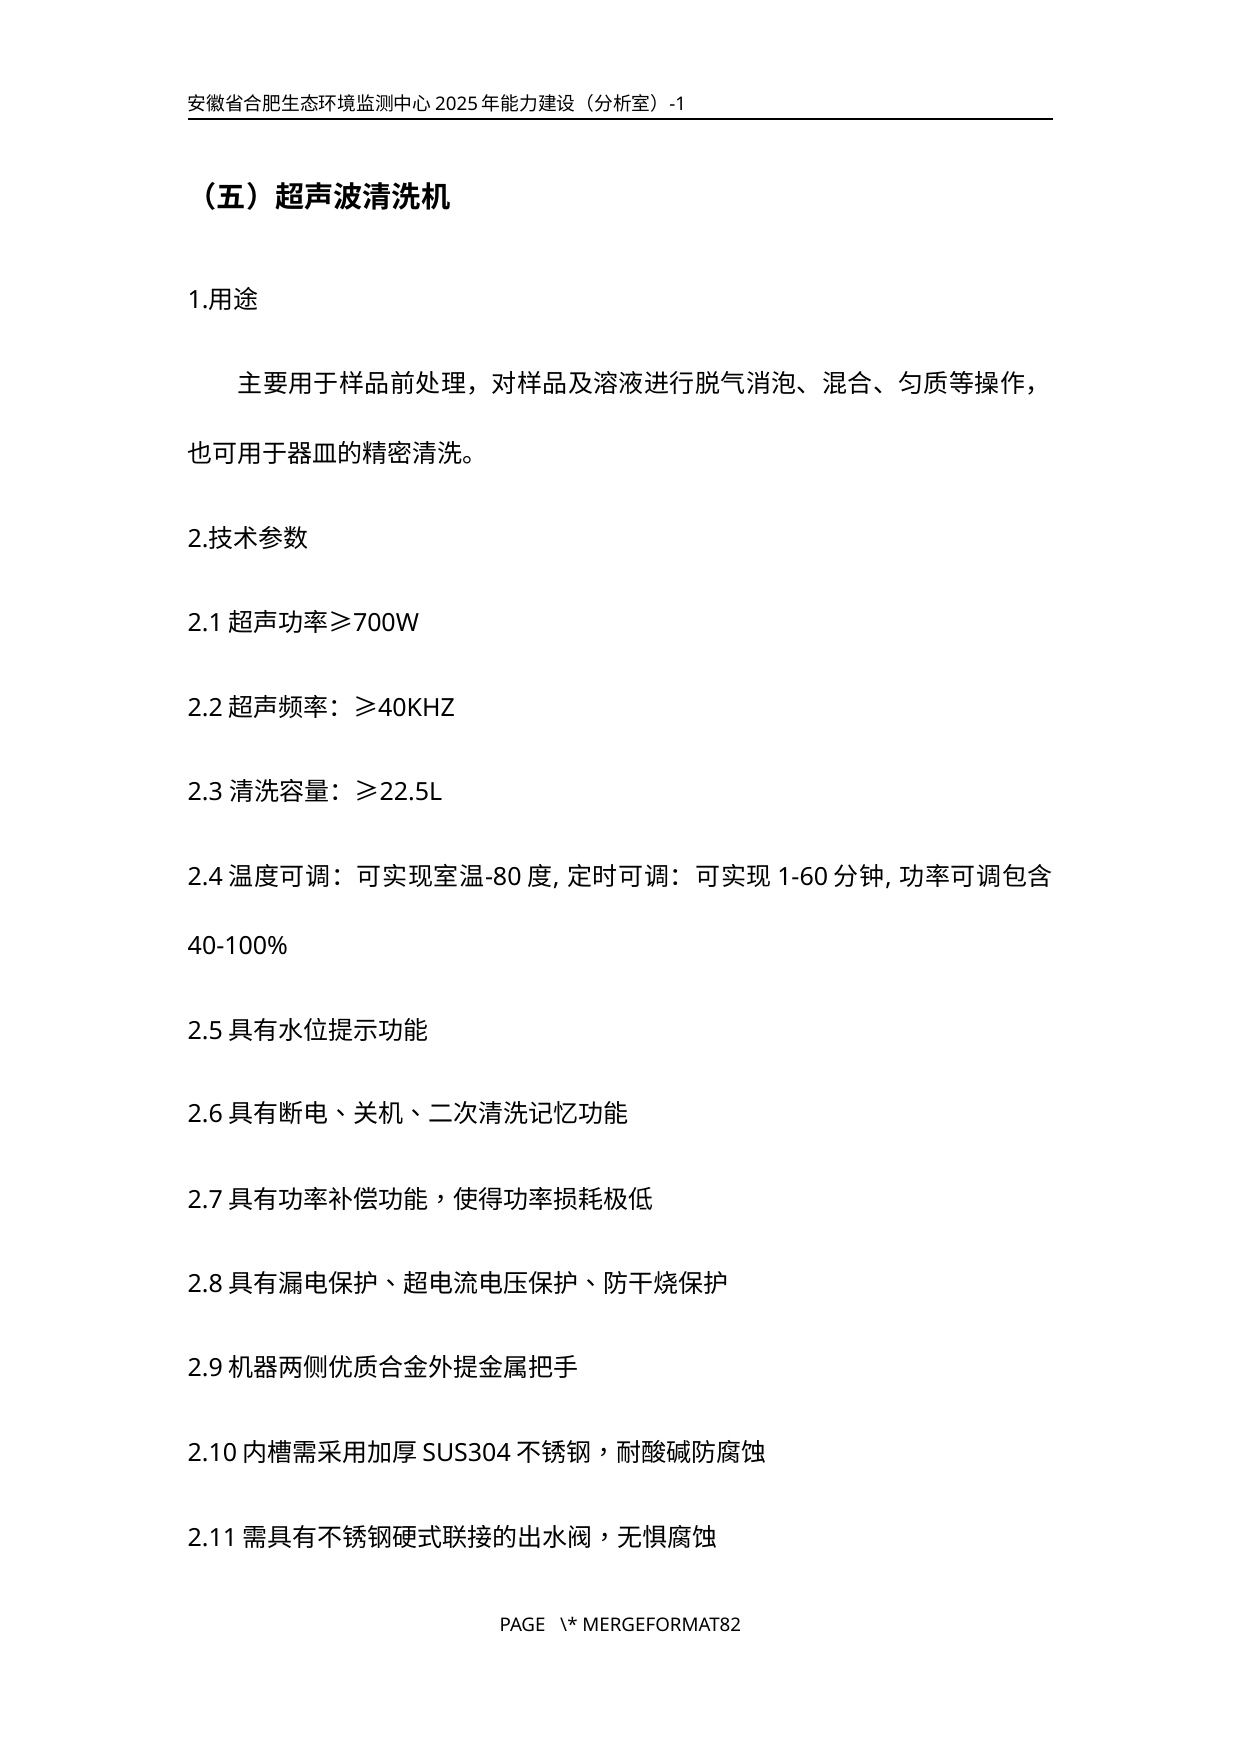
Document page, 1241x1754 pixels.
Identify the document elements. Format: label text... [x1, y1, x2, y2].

list 1.用途 [187, 265, 1053, 330]
list 主要用于样品前处理，对样品及溶液进行脱气消泡、混合、匀质等操作，也可用于器皿的精密清洗。 [187, 349, 1053, 484]
list 2.9机器两侧优质合金外提金属把手 [187, 1334, 1053, 1399]
list 2.1超声功率≥700W [187, 588, 1053, 653]
list 2.5具有水位提示功能 [187, 996, 1053, 1061]
list （五）超声波清洗机 [187, 162, 1053, 227]
list 2.6具有断电、关机、二次清洗记忆功能 [187, 1081, 1053, 1146]
list 2.技术参数 [187, 504, 1053, 569]
list 2.2超声频率：≥40KHZ [187, 673, 1053, 738]
list 2.4温度可调：可实现室温-80度, 定时可调：可实现1-60分钟, 功率可调包含40-100% [187, 842, 1053, 977]
list 2.3 清洗容量：≥22.5L [187, 757, 1053, 822]
list 2.11需具有不锈钢硬式联接的出水阀，无惧腐蚀 [187, 1503, 1053, 1568]
list 2.10内槽需采用加厚SUS304不锈钢，耐酸碱防腐蚀 [187, 1418, 1053, 1483]
list 2.8具有漏电保护、超电流电压保护、防干烧保护 [187, 1249, 1053, 1314]
list 2.7具有功率补偿功能，使得功率损耗极低 [187, 1165, 1053, 1230]
